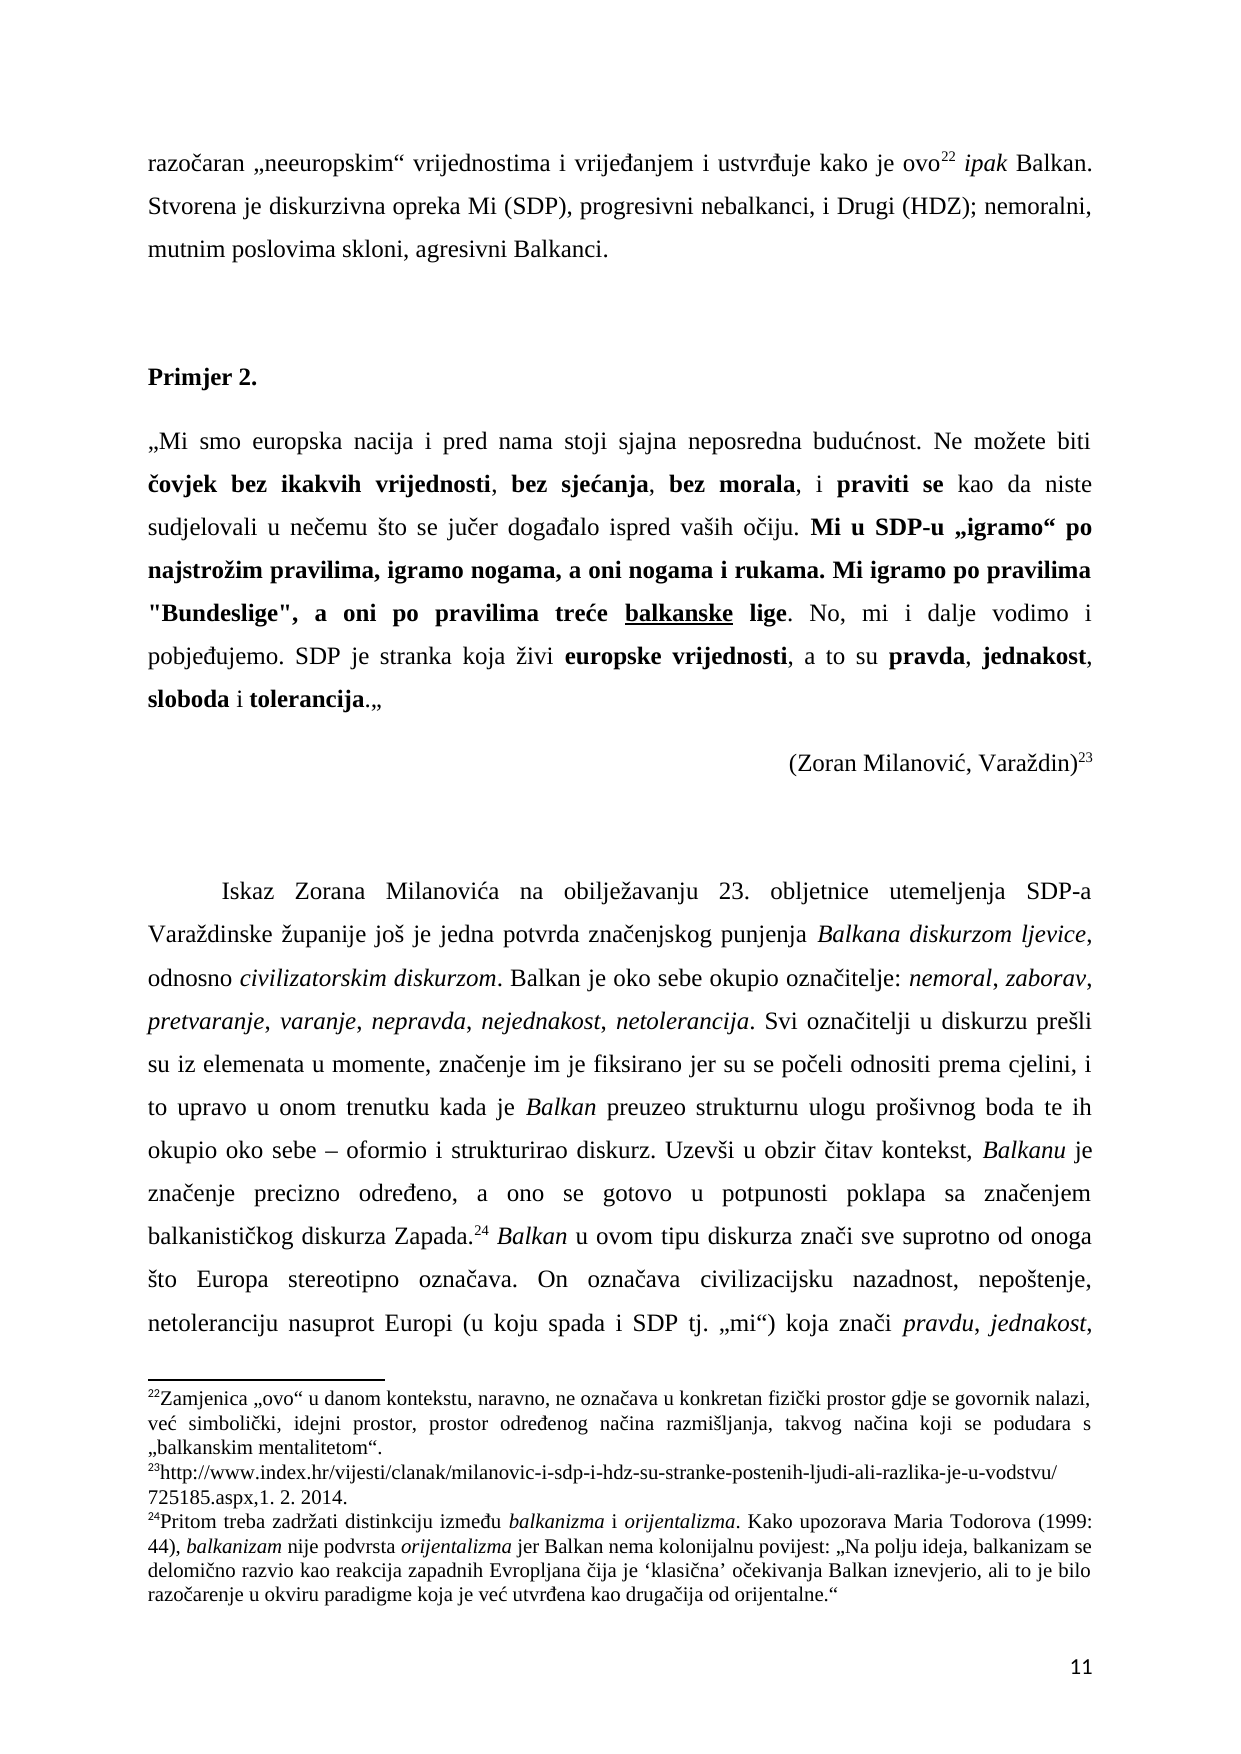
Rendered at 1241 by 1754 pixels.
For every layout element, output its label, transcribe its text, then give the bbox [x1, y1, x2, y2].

text (Zoran Milanović, Varaždin) [148, 748, 1092, 777]
text Primjer 2. [148, 362, 1092, 391]
text „Mi smo europska nacija i pred nama stoji sjajna neposredna budućnost. Ne možete biti čovjek bez ikakvih vrijednosti, bez sjećanja, bez morala, i praviti se kao da niste sudjelovali u nečemu što se jučer događalo ispred vaših očiju. Mi u SDP-u „igramo“ po najstrožim pravilima, igramo nogama, a oni nogama i rukama. Mi igramo po pravilima "Bundeslige", a oni po pravilima treće balkanske lige. No, mi i dalje vodimo i pobjeđujemo. SDP je stranka koja živi europske vrijednosti, a to su pravda, jednakost, sloboda i tolerancija.„ [148, 426, 1092, 713]
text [148, 148, 1092, 263]
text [148, 876, 1092, 1336]
